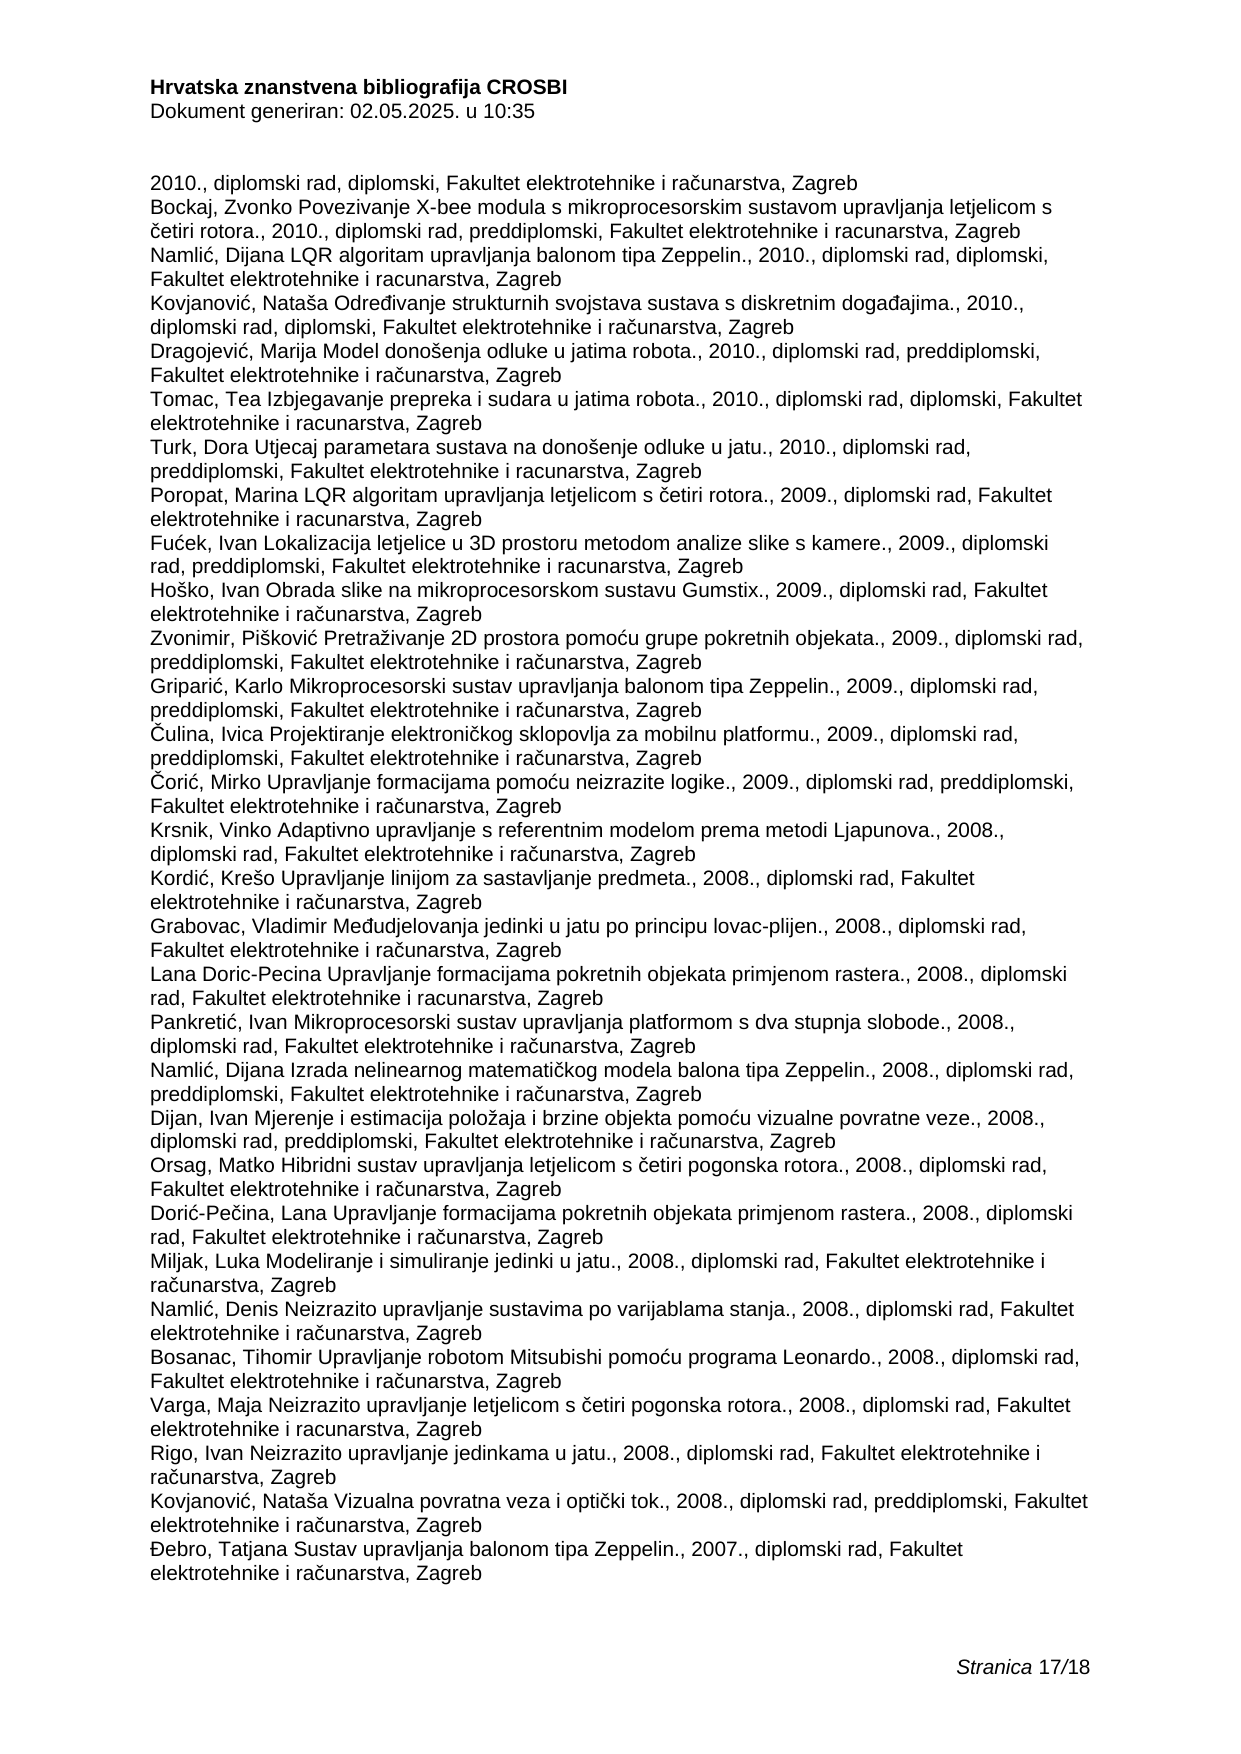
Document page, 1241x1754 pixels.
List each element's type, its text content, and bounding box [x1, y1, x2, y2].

text Dragojević, Marija [150, 339, 1090, 387]
text Kovjanović, Nataša [150, 291, 1090, 339]
text Fućek, Ivan [150, 530, 1090, 578]
text Bockaj, Zvonko [150, 195, 1090, 243]
text Đebro, Tatjana [150, 1537, 1090, 1584]
text Zvonimir, Pišković [150, 626, 1090, 674]
text Dijan, Ivan [150, 1105, 1090, 1153]
text Rigo, Ivan [150, 1441, 1090, 1489]
text Kovjanović, Nataša [150, 1489, 1090, 1537]
text Čorić, Mirko [150, 770, 1090, 818]
text Miljak, Luka [150, 1249, 1090, 1297]
text Pankretić, Ivan [150, 1009, 1090, 1057]
text Čulina, Ivica [150, 722, 1090, 770]
text Namlić, Dijana [150, 243, 1090, 291]
text Namlić, Dijana [150, 1057, 1090, 1105]
text Krsnik, Vinko [150, 818, 1090, 866]
text Turk, Dora [150, 434, 1090, 482]
text Varga, Maja [150, 1393, 1090, 1441]
text Dorić-Pečina, Lana [150, 1201, 1090, 1249]
text Dijan, Ivan [150, 171, 1090, 195]
text Poropat, Marina [150, 482, 1090, 530]
text Griparić, Karlo [150, 674, 1090, 722]
text Grabovac, Vladimir [150, 914, 1090, 962]
text Kordić, Krešo [150, 866, 1090, 914]
text Namlić, Denis [150, 1297, 1090, 1345]
text Hoško, Ivan [150, 578, 1090, 626]
text Bosanac, Tihomir [150, 1345, 1090, 1393]
text Tomac, Tea [150, 387, 1090, 434]
text Lana Doric-Pecina [150, 962, 1090, 1009]
text Orsag, Matko [150, 1153, 1090, 1201]
